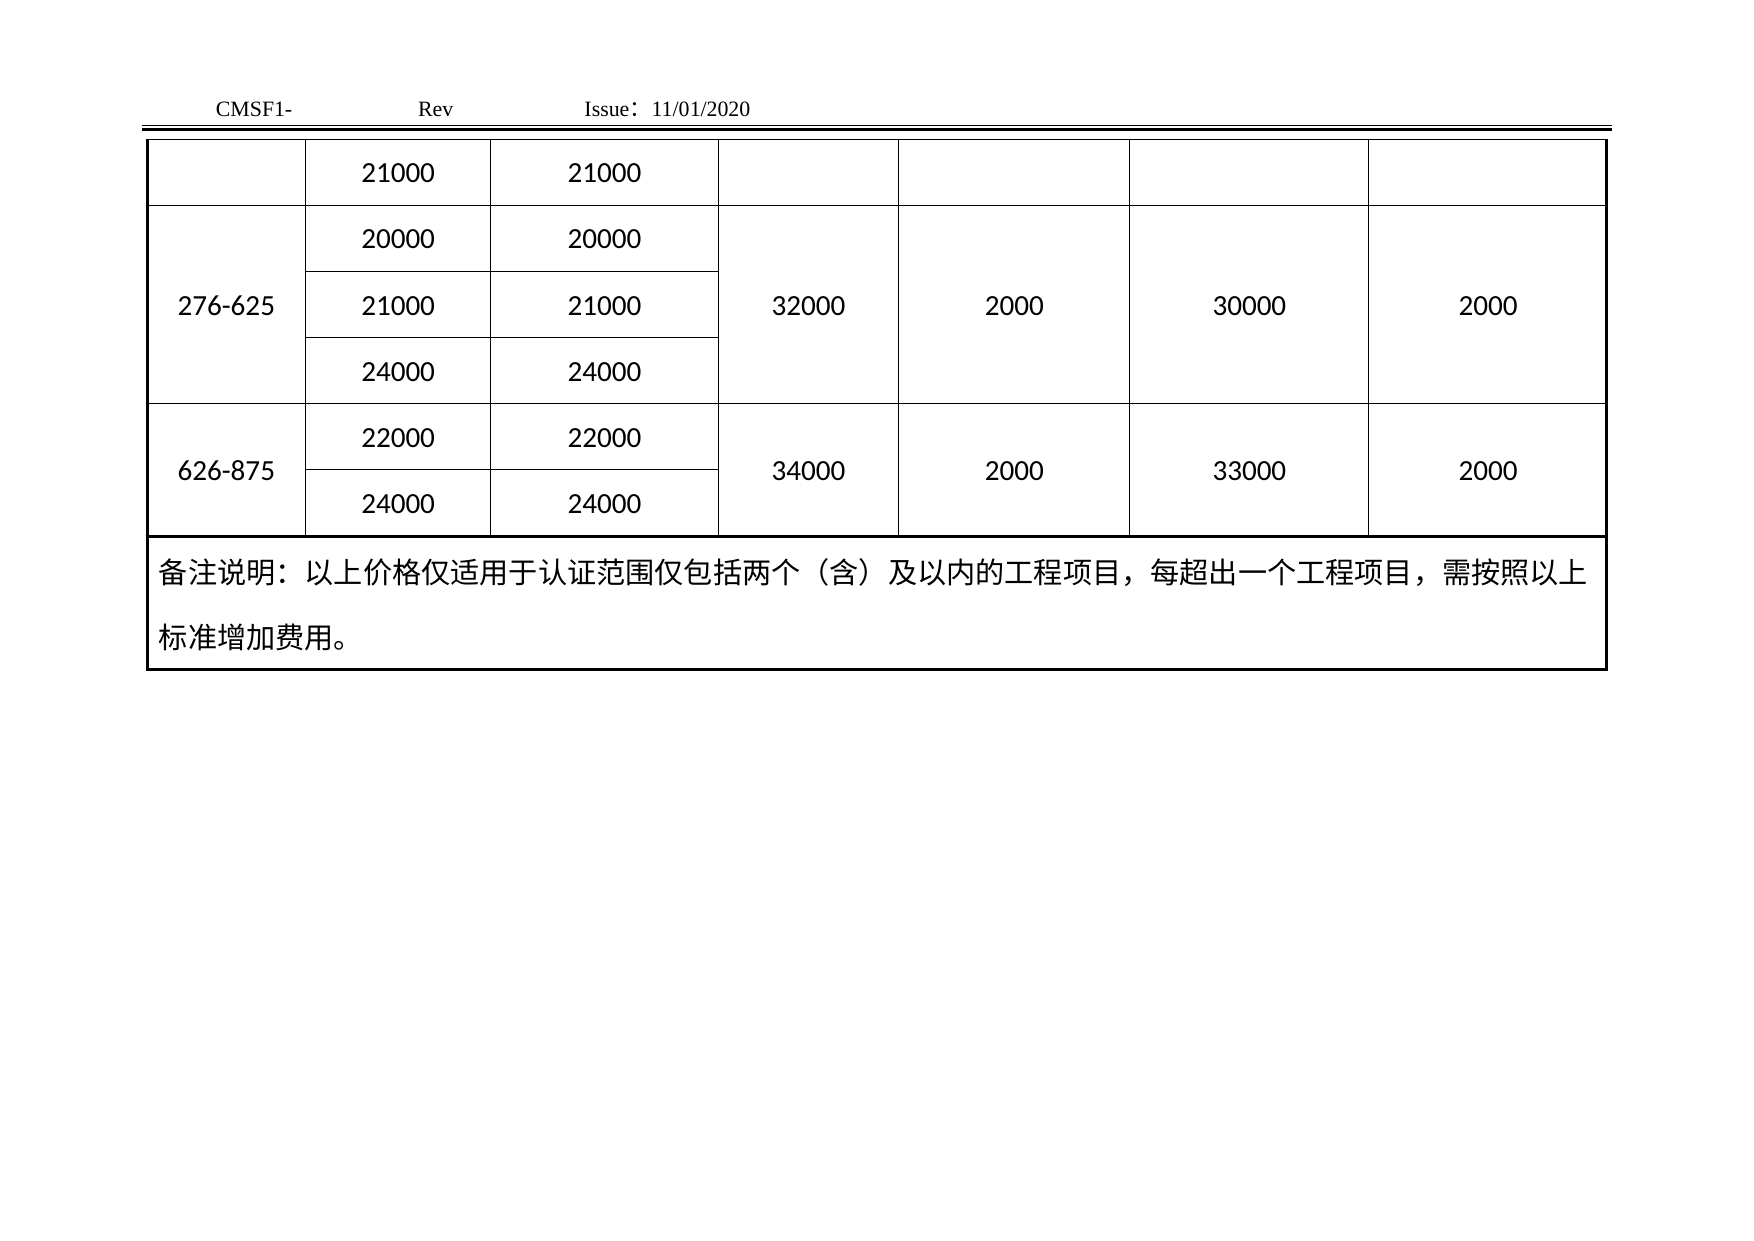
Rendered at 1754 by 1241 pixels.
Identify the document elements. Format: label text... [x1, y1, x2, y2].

table_cell 33000 [1130, 404, 1368, 535]
table_cell 21000 [491, 272, 718, 337]
table_cell 20000 [491, 206, 718, 271]
table_cell 22000 [491, 404, 718, 469]
table_cell 22000 [306, 404, 490, 469]
table_cell 2000 [1369, 206, 1605, 403]
table_cell 24000 [306, 338, 490, 403]
table_cell 34000 [719, 404, 898, 535]
table_cell 21000 [306, 140, 490, 205]
table_cell 20000 [306, 206, 490, 271]
table_cell 21000 [491, 140, 718, 205]
table_cell 备注说明：以上价格仅适用于认证范围仅包括两个（含）及以内的工程项目，每超出一个工程项目，需按照以上标准增加费用。 [149, 538, 1605, 668]
table_cell 2000 [899, 206, 1129, 403]
table_cell 24000 [491, 338, 718, 403]
table_cell 276-625 [149, 206, 305, 403]
table_cell 32000 [719, 206, 898, 403]
table_cell 21000 [306, 272, 490, 337]
table_cell 24000 [491, 470, 718, 535]
table_cell 2000 [899, 404, 1129, 535]
table_cell 24000 [306, 470, 490, 535]
table_cell 2000 [1369, 404, 1605, 535]
table_cell 30000 [1130, 206, 1368, 403]
table_cell 626-875 [149, 404, 305, 535]
